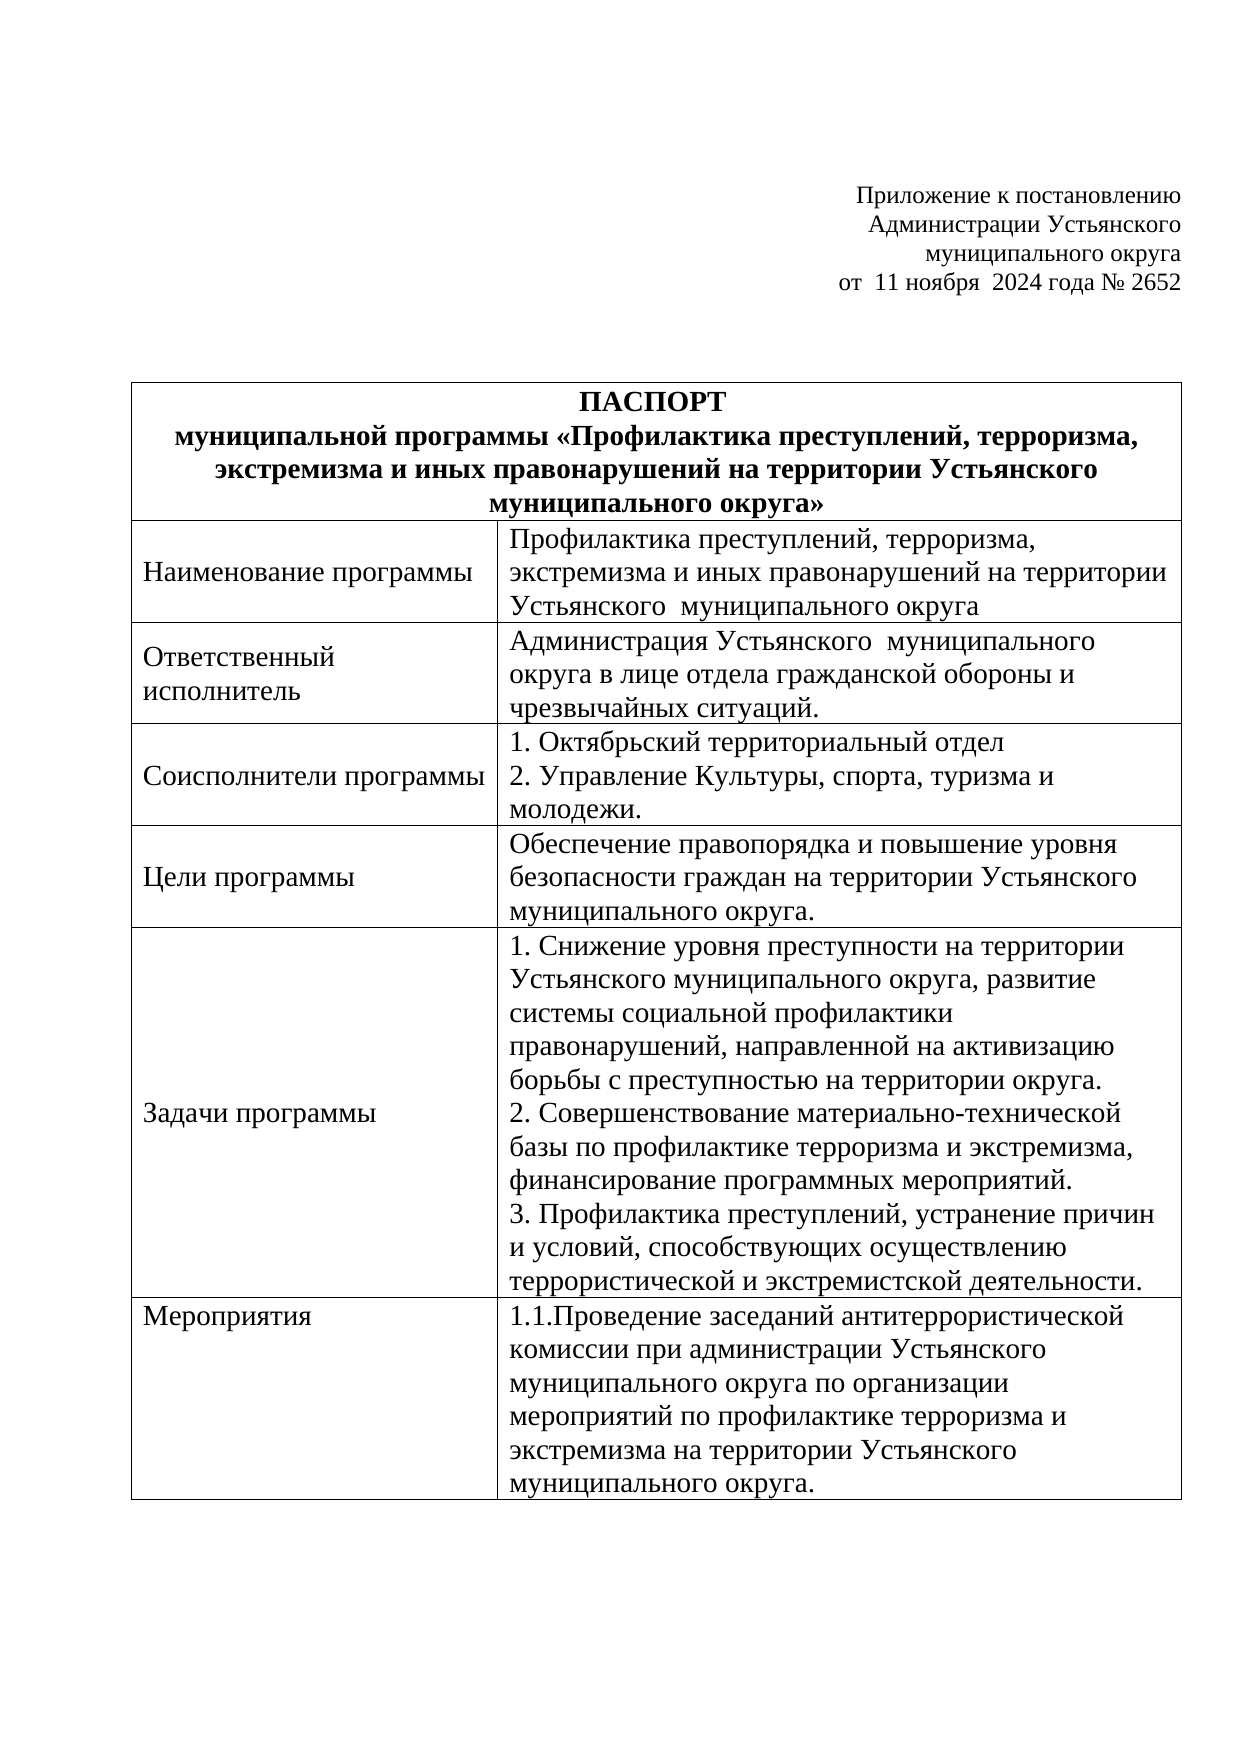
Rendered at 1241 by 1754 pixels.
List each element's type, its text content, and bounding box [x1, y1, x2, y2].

table_header ПАСПОРТ муниципальной программы «Профилактика преступлений, терроризма, экстремизма и иных правонарушений на территории Устьянского муниципального округа» [132, 383, 1181, 520]
table_cell 1.1.Проведение заседаний антитеррористической комиссии при администрации Устьянского муниципального округа по организации мероприятий по профилактике терроризма и экстремизма на территории Устьянского муниципального округа. [498, 1298, 1181, 1499]
text Администрации Устьянского [133, 209, 1181, 238]
table_cell 1. Снижение уровня преступности на территории Устьянского муниципального округа, развитие системы социальной профилактики правонарушений, направленной на активизацию борьбы с преступностью на территории округа. 2. Совершенствование материально-технической базы по профилактике терроризма и экстремизма, финансирование программных мероприятий. 3. Профилактика преступлений, устранение причин и условий, способствующих осуществлению террористической и экстремистской деятельности. [498, 928, 1181, 1297]
text от 11 ноября 2024 года № 2652 [133, 267, 1181, 295]
text Приложение к постановлению [133, 180, 1181, 209]
table_cell Мероприятия [132, 1298, 497, 1499]
table_cell Цели программы [132, 826, 497, 927]
table_cell Администрация Устьянского муниципального округа в лице отдела гражданской обороны и чрезвычайных ситуаций. [498, 623, 1181, 723]
table_cell Задачи программы [132, 928, 497, 1297]
table_cell Обеспечение правопорядка и повышение уровня безопасности граждан на территории Устьянского муниципального округа. [498, 826, 1181, 927]
text муниципального округа [133, 238, 1181, 267]
table_cell Ответственный исполнитель [132, 623, 497, 723]
table_cell Наименование программы [132, 521, 497, 622]
table_cell Соисполнители программы [132, 724, 497, 825]
table_cell 1. Октябрьский территориальный отдел 2. Управление Культуры, спорта, туризма и молодежи. [498, 724, 1181, 825]
table_cell Профилактика преступлений, терроризма, экстремизма и иных правонарушений на территории Устьянского муниципального округа [498, 521, 1181, 622]
